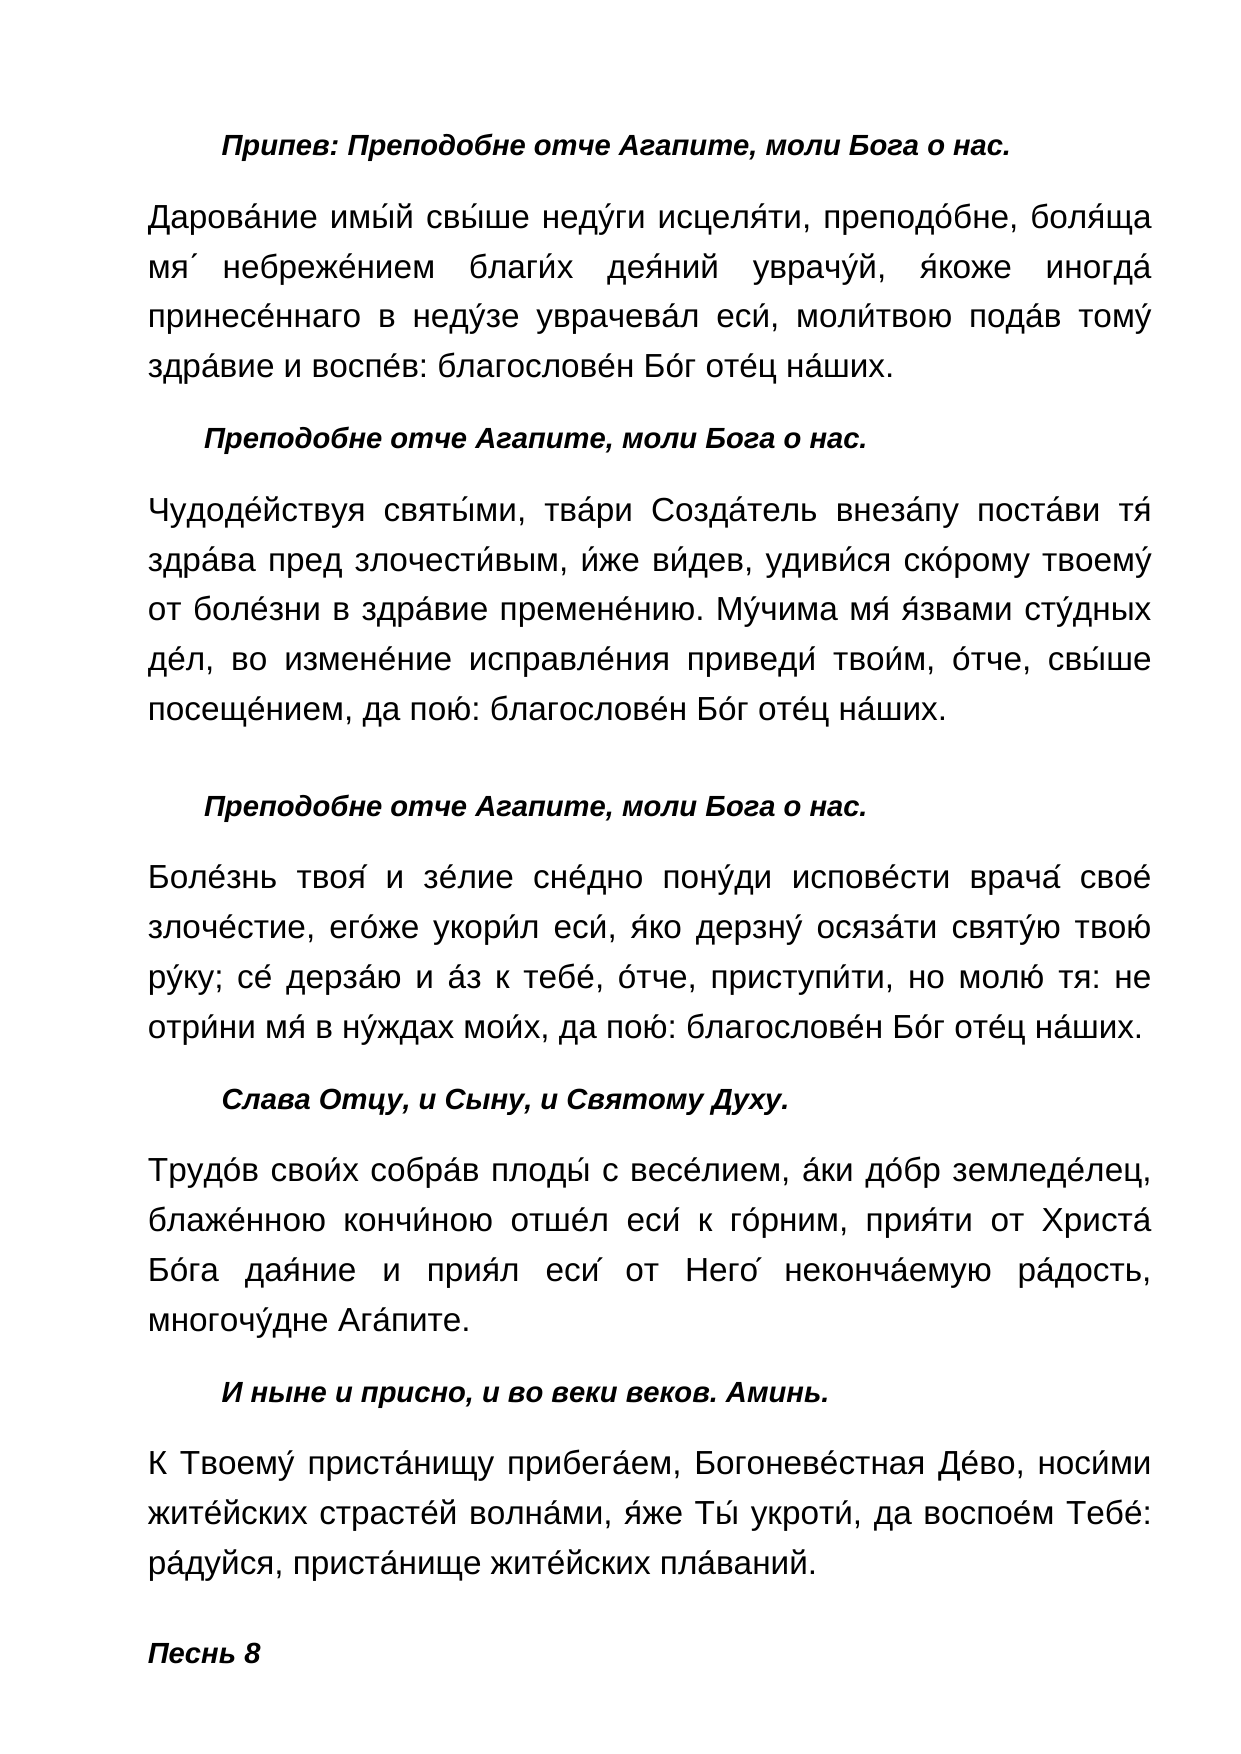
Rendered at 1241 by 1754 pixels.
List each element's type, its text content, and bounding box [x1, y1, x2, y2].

text К Твоему́ приста́нищу прибега́ем, Богоневе́стная Де́во, носи́ми жите́йских страсте́й волна́ми, я́же Ты́ укроти́, да воспое́м Тебе́: ра́дуйся, приста́нище жите́йских пла́ваний. [148, 1443, 1152, 1582]
text И ныне и присно, и во веки веков. Аминь. [148, 1375, 1136, 1408]
text Припев: Преподобне отче Агапите, моли Бога о нас. [148, 128, 1152, 162]
text Трудо́в свои́х собра́в плоды́ с весе́лием, а́ки до́бр земледе́лец, блаже́нною кончи́ною отше́л еси́ к го́рним, прия́ти от Христа́ Бо́га дая́ние и прия́л еси́ от Него́ неконча́емую ра́дость, многочу́дне Ага́пите. [148, 1150, 1152, 1338]
text Чудоде́йствуя святы́ми, тва́ри Созда́тель внеза́пу поста́ви тя́ здра́ва пред злочести́вым, и́же ви́дев, удиви́ся ско́рому твоему́ от боле́зни в здра́вие премене́нию. Му́чима мя́ я́звами сту́дных де́л, во измене́ние исправле́ния приведи́ твои́м, о́тче, свы́ше посеще́нием, да пою́: благослове́н Бо́г оте́ц на́ших. [148, 490, 1152, 728]
text Песнь 8 [148, 1637, 1152, 1670]
text Дарова́ние имы́й свы́ше неду́ги исцеля́ти, преподо́бне, боля́ща мя́ небреже́нием благи́х дея́ний уврачу́й, я́коже иногда́ принесе́ннаго в неду́зе уврачева́л еси́, моли́твою пода́в тому́ здра́вие и воспе́в: благослове́н Бо́г оте́ц на́ших. [148, 197, 1152, 385]
text Преподобне отче Агапите, моли Бога о нас. [148, 421, 1152, 455]
text Преподобне отче Агапите, моли Бога о нас. [148, 789, 1152, 823]
text Слава Отцу, и Сыну, и Святому Духу. [148, 1082, 1136, 1116]
text Боле́знь твоя́ и зе́лие сне́дно пону́ди испове́сти врача́ свое́ злоче́стие, его́же укори́л еси́, я́ко дерзну́ осяза́ти святу́ю твою́ ру́ку; се́ дерза́ю и а́з к тебе́, о́тче, приступи́ти, но молю́ тя: не отри́ни мя́ в ну́ждах мои́х, да пою́: благослове́н Бо́г оте́ц на́ших. [148, 857, 1152, 1046]
